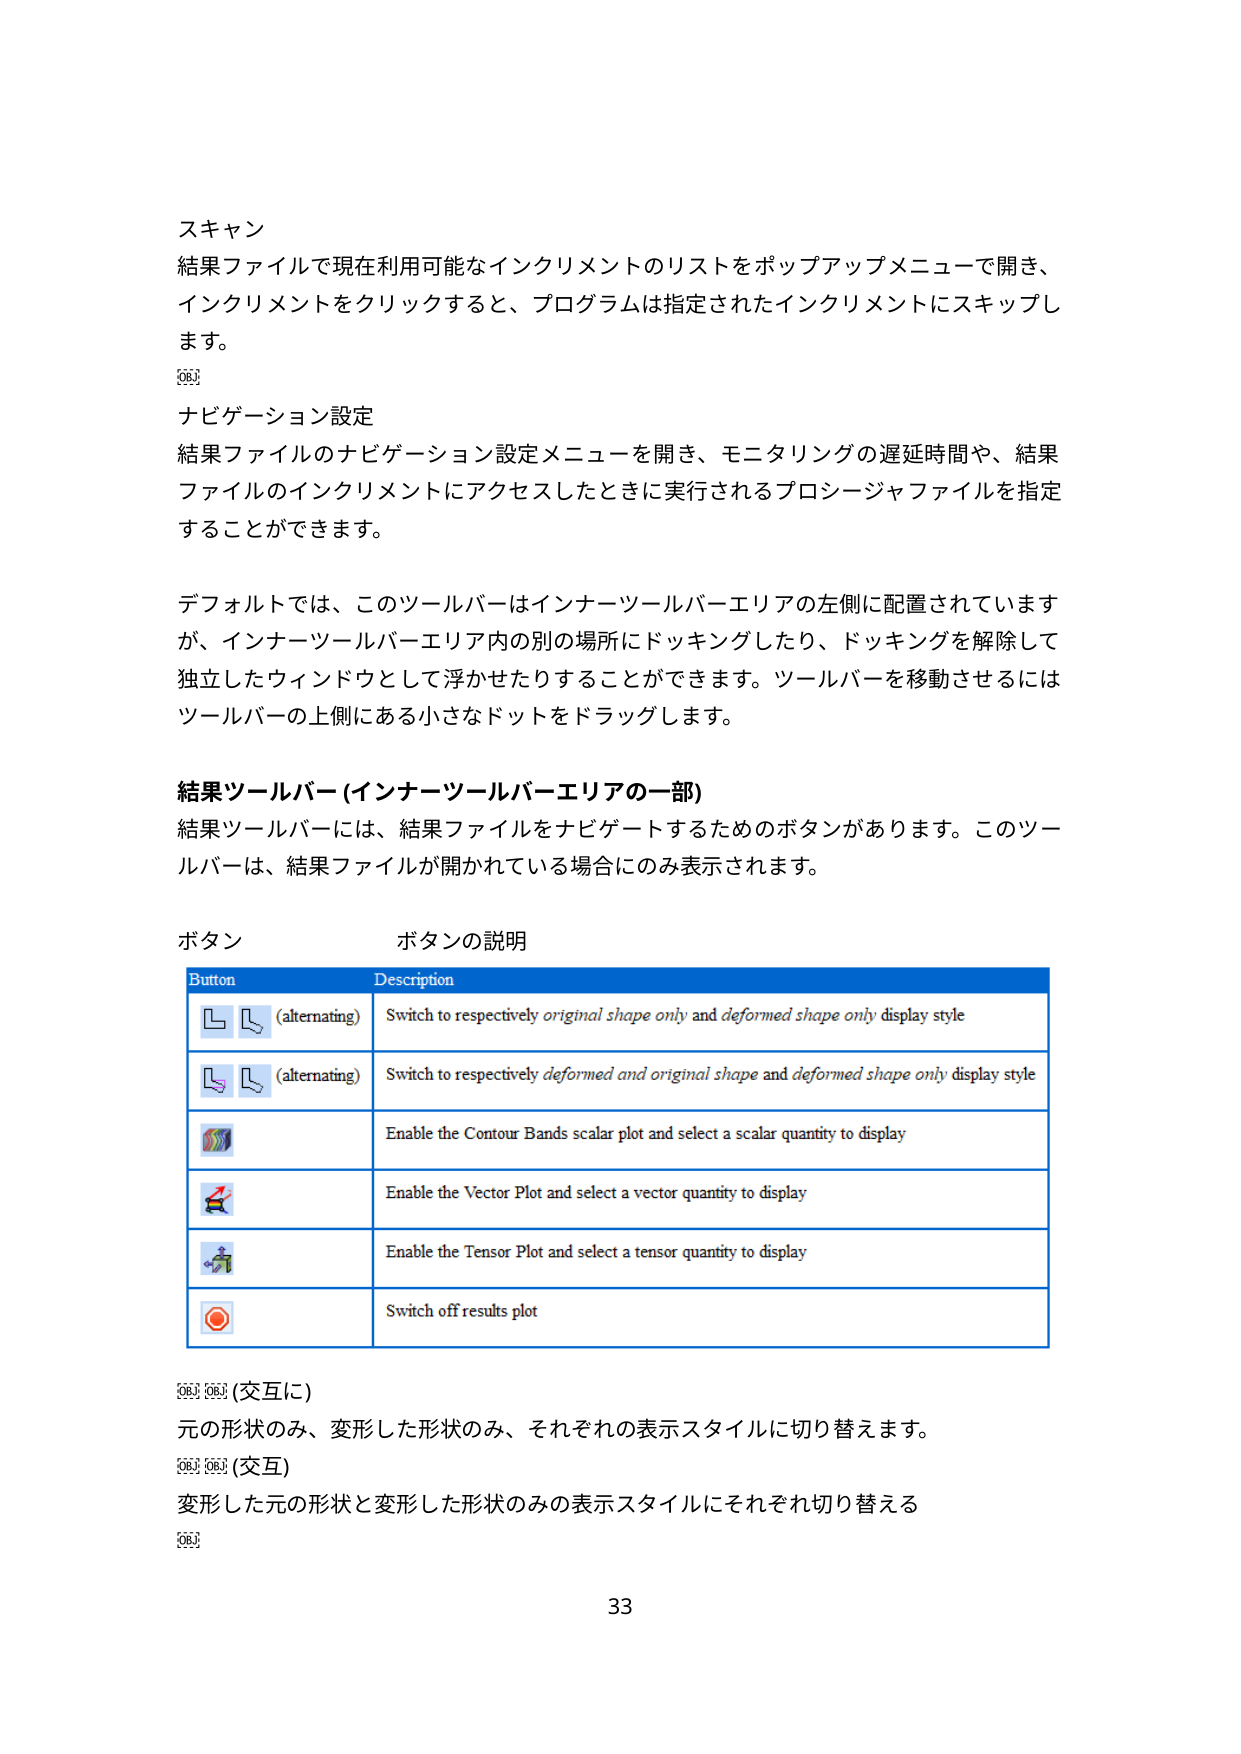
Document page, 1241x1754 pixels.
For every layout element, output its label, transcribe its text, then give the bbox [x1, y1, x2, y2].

text 結果ファイルのナビゲーション設定メニューを開き、モニタリングの遅延時間や、結果ファイルのインクリメントにアクセスしたときに実行されるプロシージャファイルを指定することができます。 [177, 434, 1063, 546]
text ￼ ￼ (交互に) [177, 1371, 1063, 1409]
text 結果ファイルで現在利用可能なインクリメントのリストをポップアップメニューで開き、インクリメントをクリックすると、プログラムは指定されたインクリメントにスキップします。 [177, 246, 1063, 359]
text スキャン [177, 209, 1063, 246]
text デフォルトでは、このツールバーはインナーツールバーエリアの左側に配置されていますが、インナーツールバーエリア内の別の場所にドッキングしたり、ドッキングを解除して独立したウィンドウとして浮かせたりすることができます。ツールバーを移動させるには、ツールバーの上側にある小さなドットをドラッグします。 [177, 584, 1063, 734]
text 結果ツールバーには、結果ファイルをナビゲートするためのボタンがあります。このツールバーは、結果ファイルが開かれている場合にのみ表示されます。 [177, 809, 1063, 884]
text 変形した元の形状と変形した形状のみの表示スタイルにそれぞれ切り替える [177, 1484, 1063, 1521]
picture [177, 958, 1063, 1358]
text 結果ツールバー (インナーツールバーエリアの一部) [177, 771, 1063, 809]
text 元の形状のみ、変形した形状のみ、それぞれの表示スタイルに切り替えます。 [177, 1409, 1063, 1446]
text ￼ ￼ (交互) [177, 1446, 1063, 1484]
text ￼ [177, 1521, 1063, 1559]
text ￼ [177, 359, 1063, 396]
text ナビゲーション設定 [177, 396, 1063, 434]
text ボタン ボタンの説明 [177, 921, 1063, 958]
